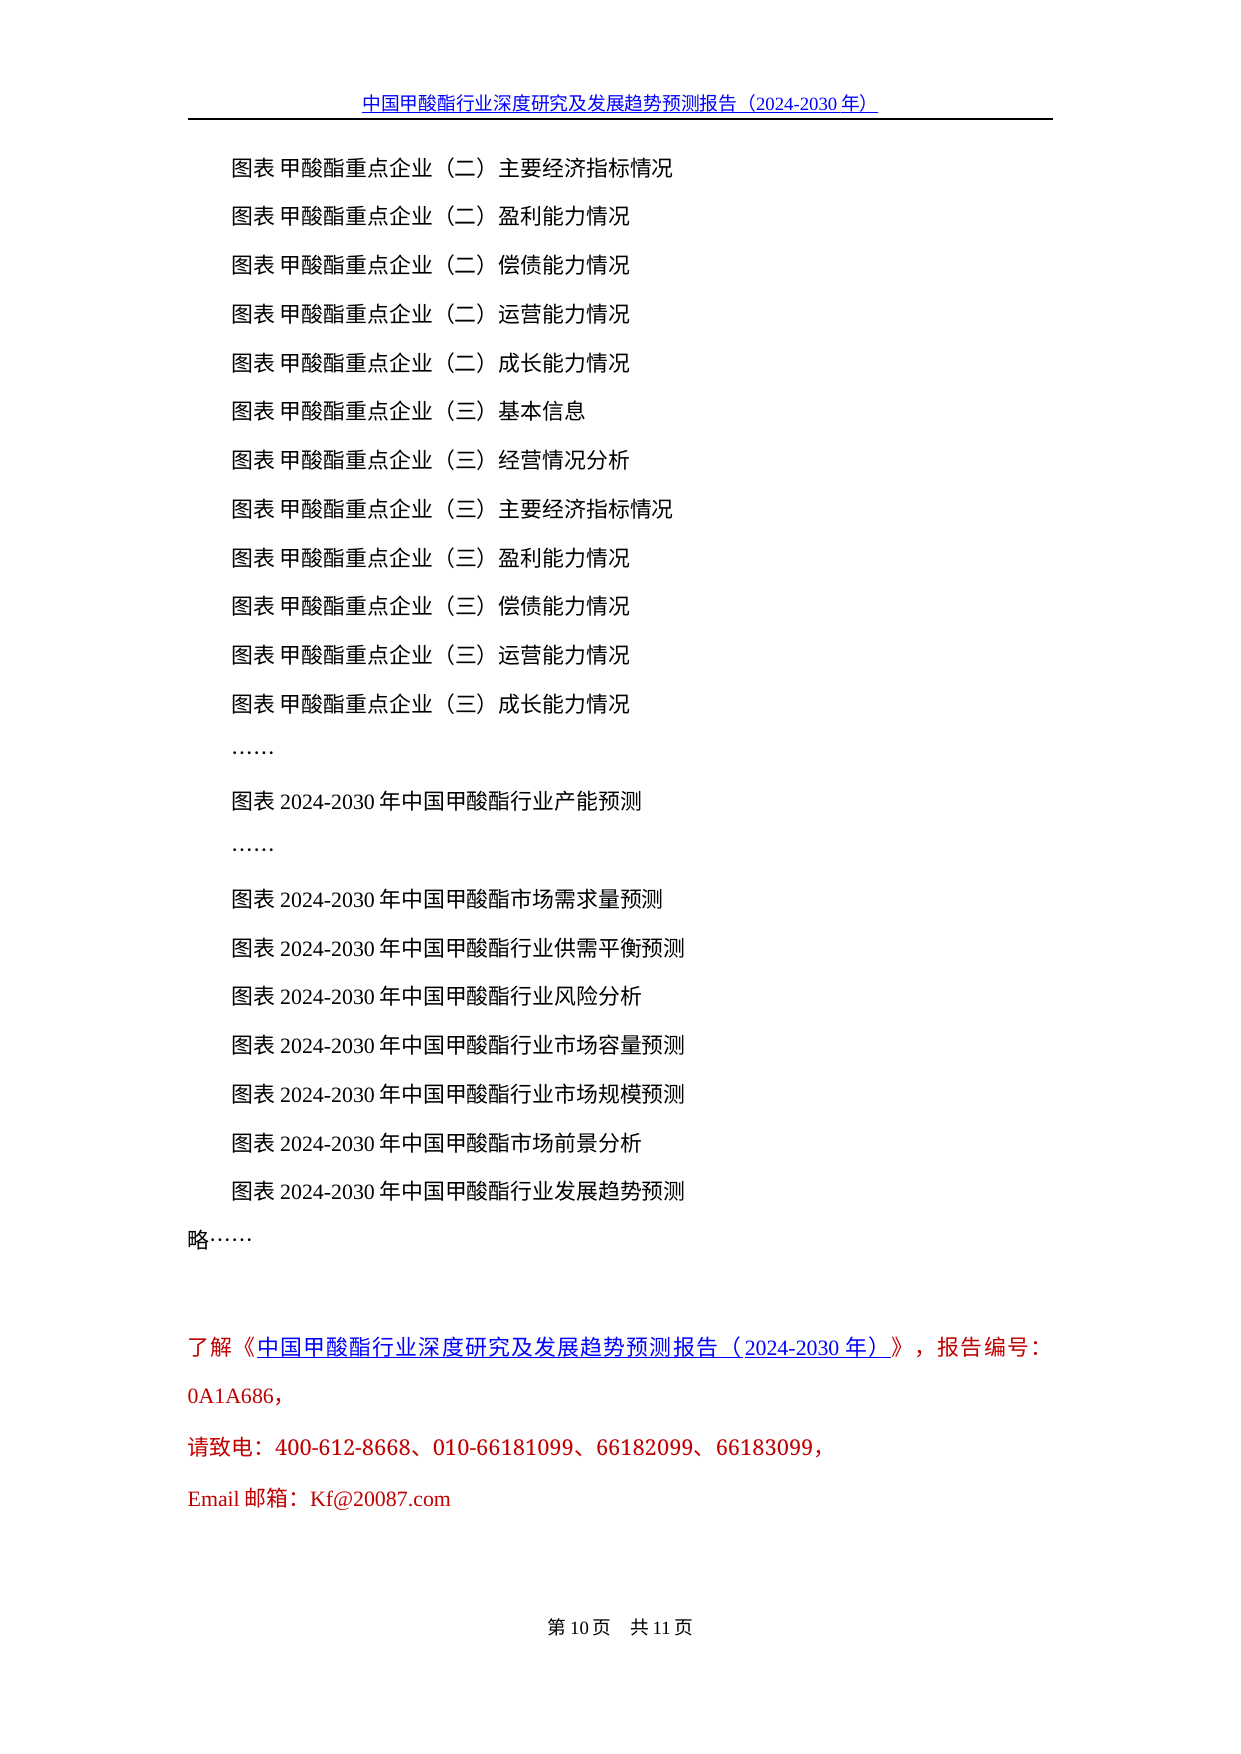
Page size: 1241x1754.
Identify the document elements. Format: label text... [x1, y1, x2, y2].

text 了解《中国甲酸酯行业深度研究及发展趋势预测报告（2024-2030年）》，报告编号：0A1A686， [187, 1329, 1053, 1410]
text Email邮箱：Kf@20087.com [187, 1481, 1053, 1513]
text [187, 150, 1053, 1255]
text 请致电：400-612-8668、010-66181099、66182099、66183099， [187, 1429, 1053, 1462]
